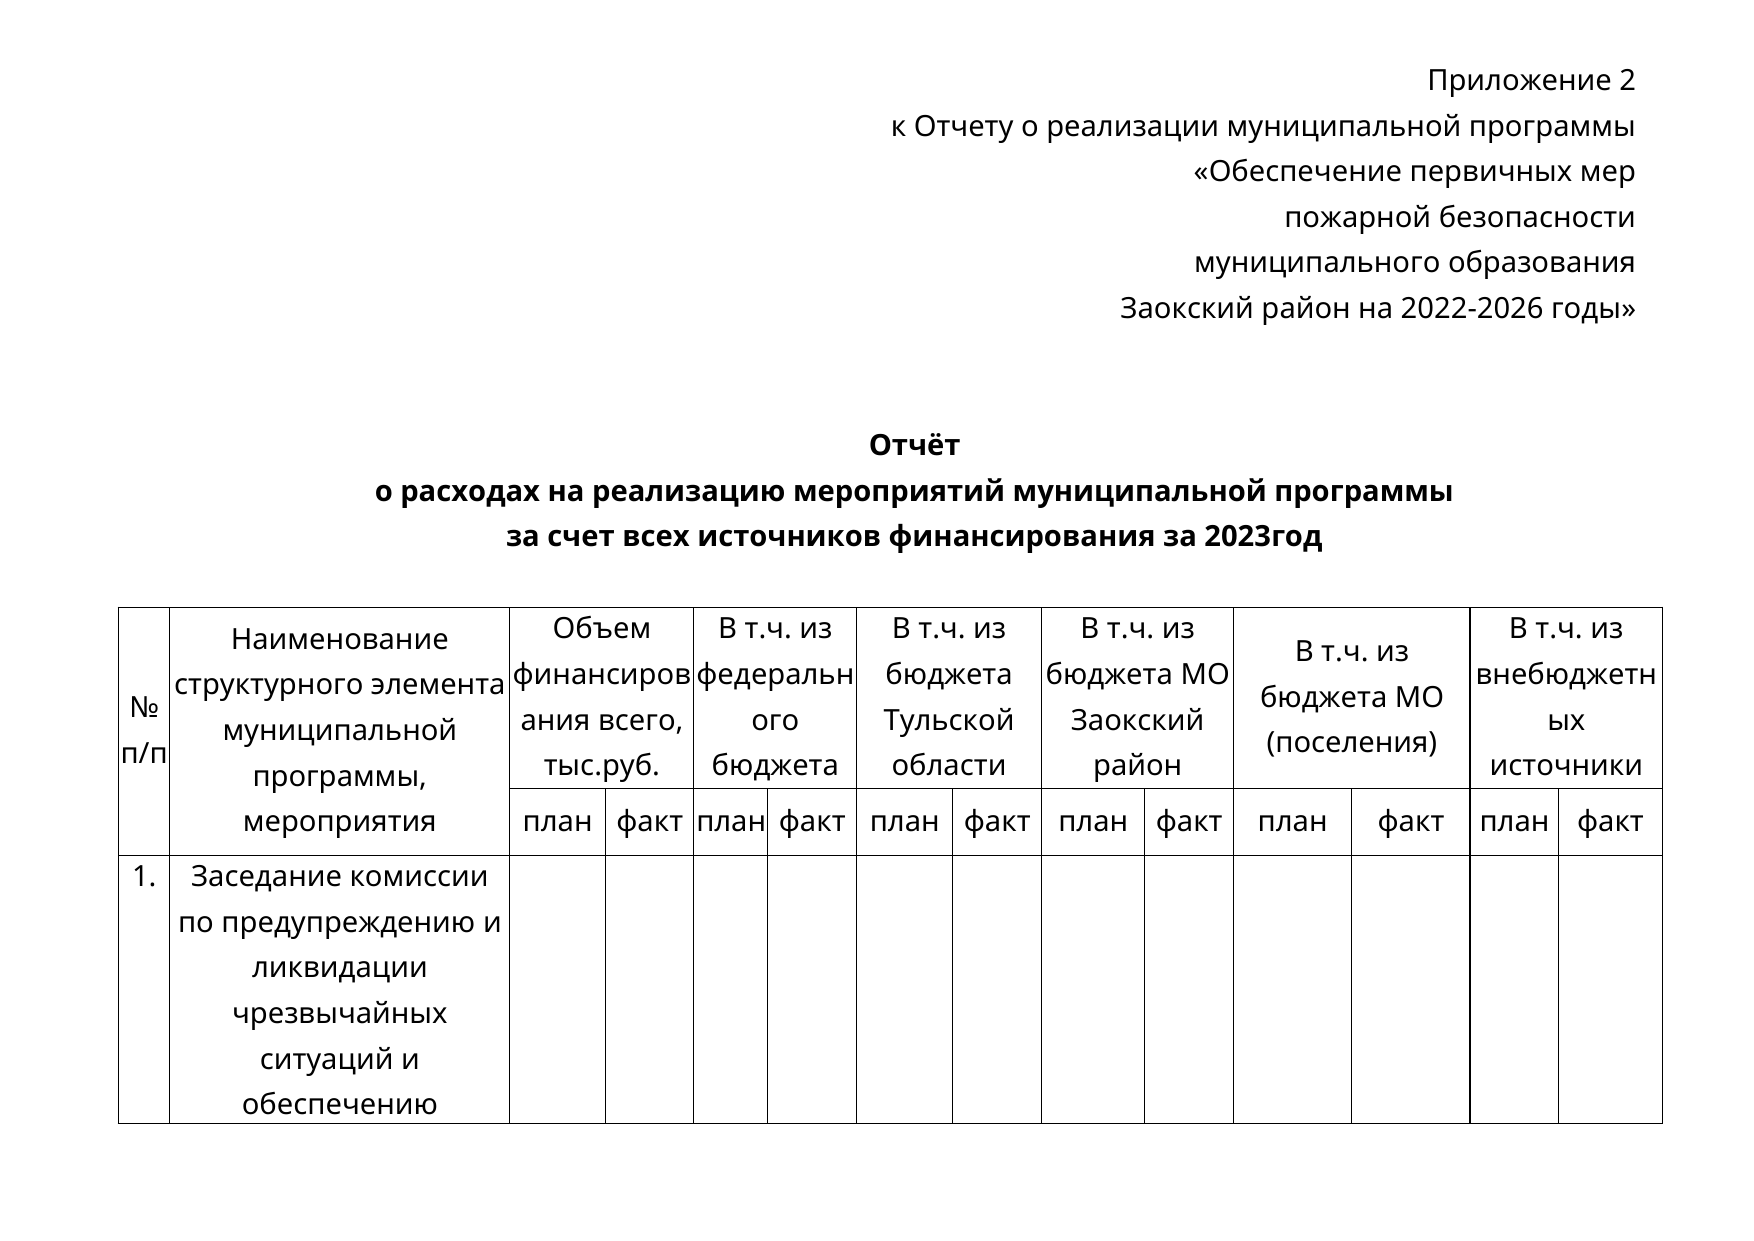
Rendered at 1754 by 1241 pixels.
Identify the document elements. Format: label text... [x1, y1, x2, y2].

table_cell 1. [119, 856, 169, 1123]
table_header № п/п [119, 608, 169, 854]
table_cell факт [1145, 789, 1233, 854]
table_header В т.ч. из внебюджетных источники [1471, 608, 1662, 788]
text пожарной безопасности [118, 196, 1636, 236]
text Заокский район на 2022-2026 годы» [118, 287, 1636, 327]
table_cell факт [1559, 789, 1662, 854]
table_header В т.ч. из федерального бюджета [694, 608, 856, 788]
table_cell [1471, 856, 1558, 1123]
table_cell факт [953, 789, 1041, 854]
table_cell план [1042, 789, 1144, 854]
table_header В т.ч. из бюджета Тульской области [857, 608, 1041, 788]
table_cell [1352, 856, 1469, 1123]
text за счет всех источников финансирования за 2023год [118, 515, 1636, 555]
table_cell факт [1352, 789, 1469, 854]
text «Обеспечение первичных мер [118, 150, 1636, 190]
text муниципального образования [118, 242, 1636, 281]
table_cell план [1471, 789, 1558, 854]
table_cell [1234, 856, 1351, 1123]
table_cell план [694, 789, 767, 854]
table_cell [953, 856, 1041, 1123]
table_cell [857, 856, 952, 1123]
table_cell план [857, 789, 952, 854]
table_cell факт [606, 789, 693, 854]
text Приложение 2 [118, 59, 1636, 99]
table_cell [170, 856, 509, 1123]
table_cell [510, 856, 605, 1123]
table_cell [768, 856, 856, 1123]
table_header В т.ч. из бюджета МО Заокский район [1042, 608, 1233, 788]
table_cell [1042, 856, 1144, 1123]
table_header Объем финансирования всего, тыс.руб. [510, 608, 693, 788]
table_cell план [510, 789, 605, 854]
table_header В т.ч. из бюджета МО (поселения) [1234, 608, 1469, 788]
table_cell [694, 856, 767, 1123]
table_header Наименование структурного элемента муниципальной программы, мероприятия [170, 608, 509, 854]
table_cell [1559, 856, 1662, 1123]
text Отчёт [118, 424, 1636, 464]
table_cell [606, 856, 693, 1123]
text к Отчету о реализации муниципальной программы [118, 105, 1636, 144]
table_cell [1145, 856, 1233, 1123]
text о расходах на реализацию мероприятий муниципальной программы [118, 470, 1636, 509]
table_cell план [1234, 789, 1351, 854]
table_cell факт [768, 789, 856, 854]
